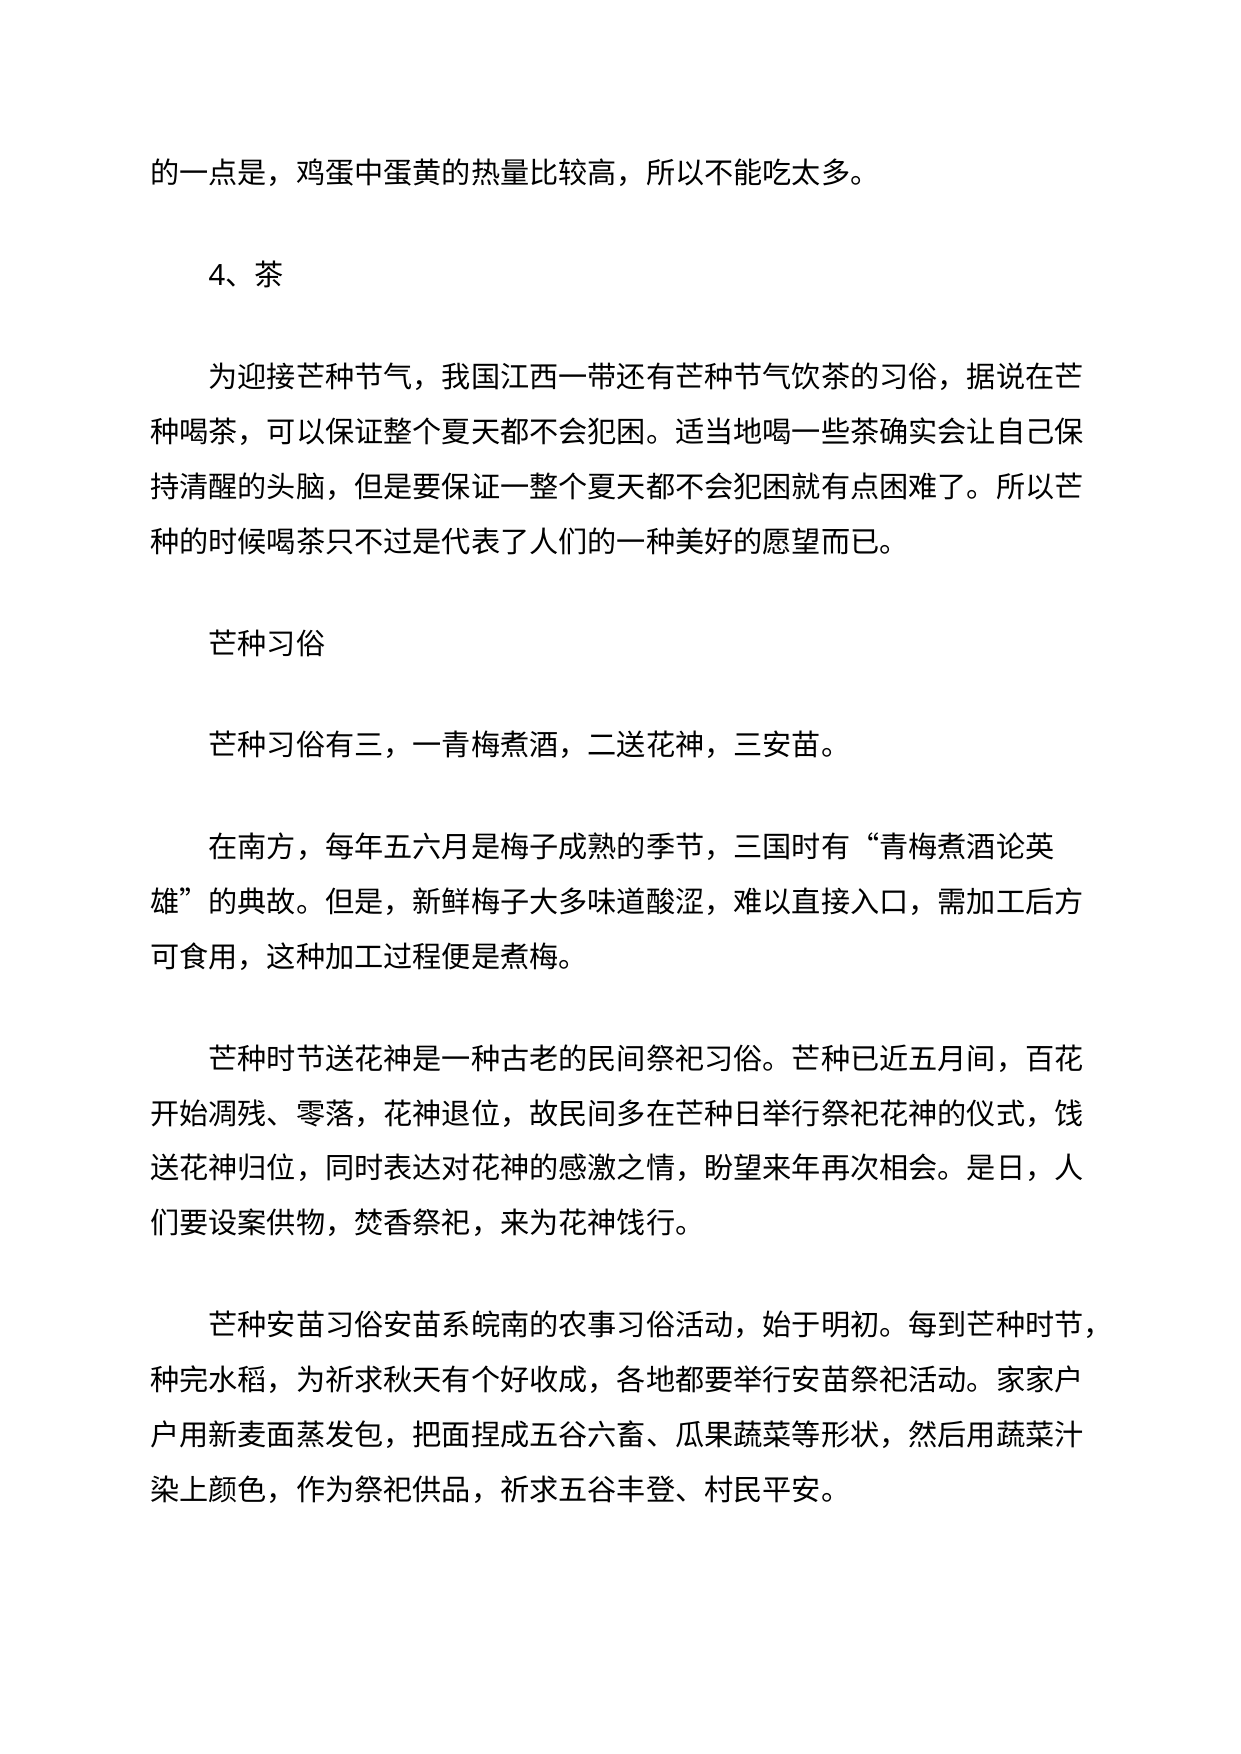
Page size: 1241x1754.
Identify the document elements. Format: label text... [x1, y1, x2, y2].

text 为迎接芒种节气，我国江西一带还有芒种节气饮茶的习俗，据说在芒种喝茶，可以保证整个夏天都不会犯困。适当地喝一些茶确实会让自己保持清醒的头脑，但是要保证一整个夏天都不会犯困就有点困难了。所以芒种的时候喝茶只不过是代表了人们的一种美好的愿望而已。 [150, 354, 1090, 561]
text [150, 150, 1090, 192]
text 芒种习俗 [150, 620, 1090, 662]
text 芒种习俗有三，一青梅煮酒，二送花神，三安苗。 [150, 722, 1090, 764]
text 芒种时节送花神是一种古老的民间祭祀习俗。芒种已近五月间，百花开始凋残、零落，花神退位，故民间多在芒种日举行祭祀花神的仪式，饯送花神归位，同时表达对花神的感激之情，盼望来年再次相会。是日，人们要设案供物，焚香祭祀，来为花神饯行。 [150, 1035, 1090, 1242]
text 4、茶 [150, 252, 1090, 294]
text 在南方，每年五六月是梅子成熟的季节，三国时有“青梅煮酒论英雄”的典故。但是，新鲜梅子大多味道酸涩，难以直接入口，需加工后方可食用，这种加工过程便是煮梅。 [150, 824, 1090, 976]
text 芒种安苗习俗安苗系皖南的农事习俗活动，始于明初。每到芒种时节，种完水稻，为祈求秋天有个好收成，各地都要举行安苗祭祀活动。家家户户用新麦面蒸发包，把面捏成五谷六畜、瓜果蔬菜等形状，然后用蔬菜汁染上颜色，作为祭祀供品，祈求五谷丰登、村民平安。 [150, 1302, 1090, 1509]
